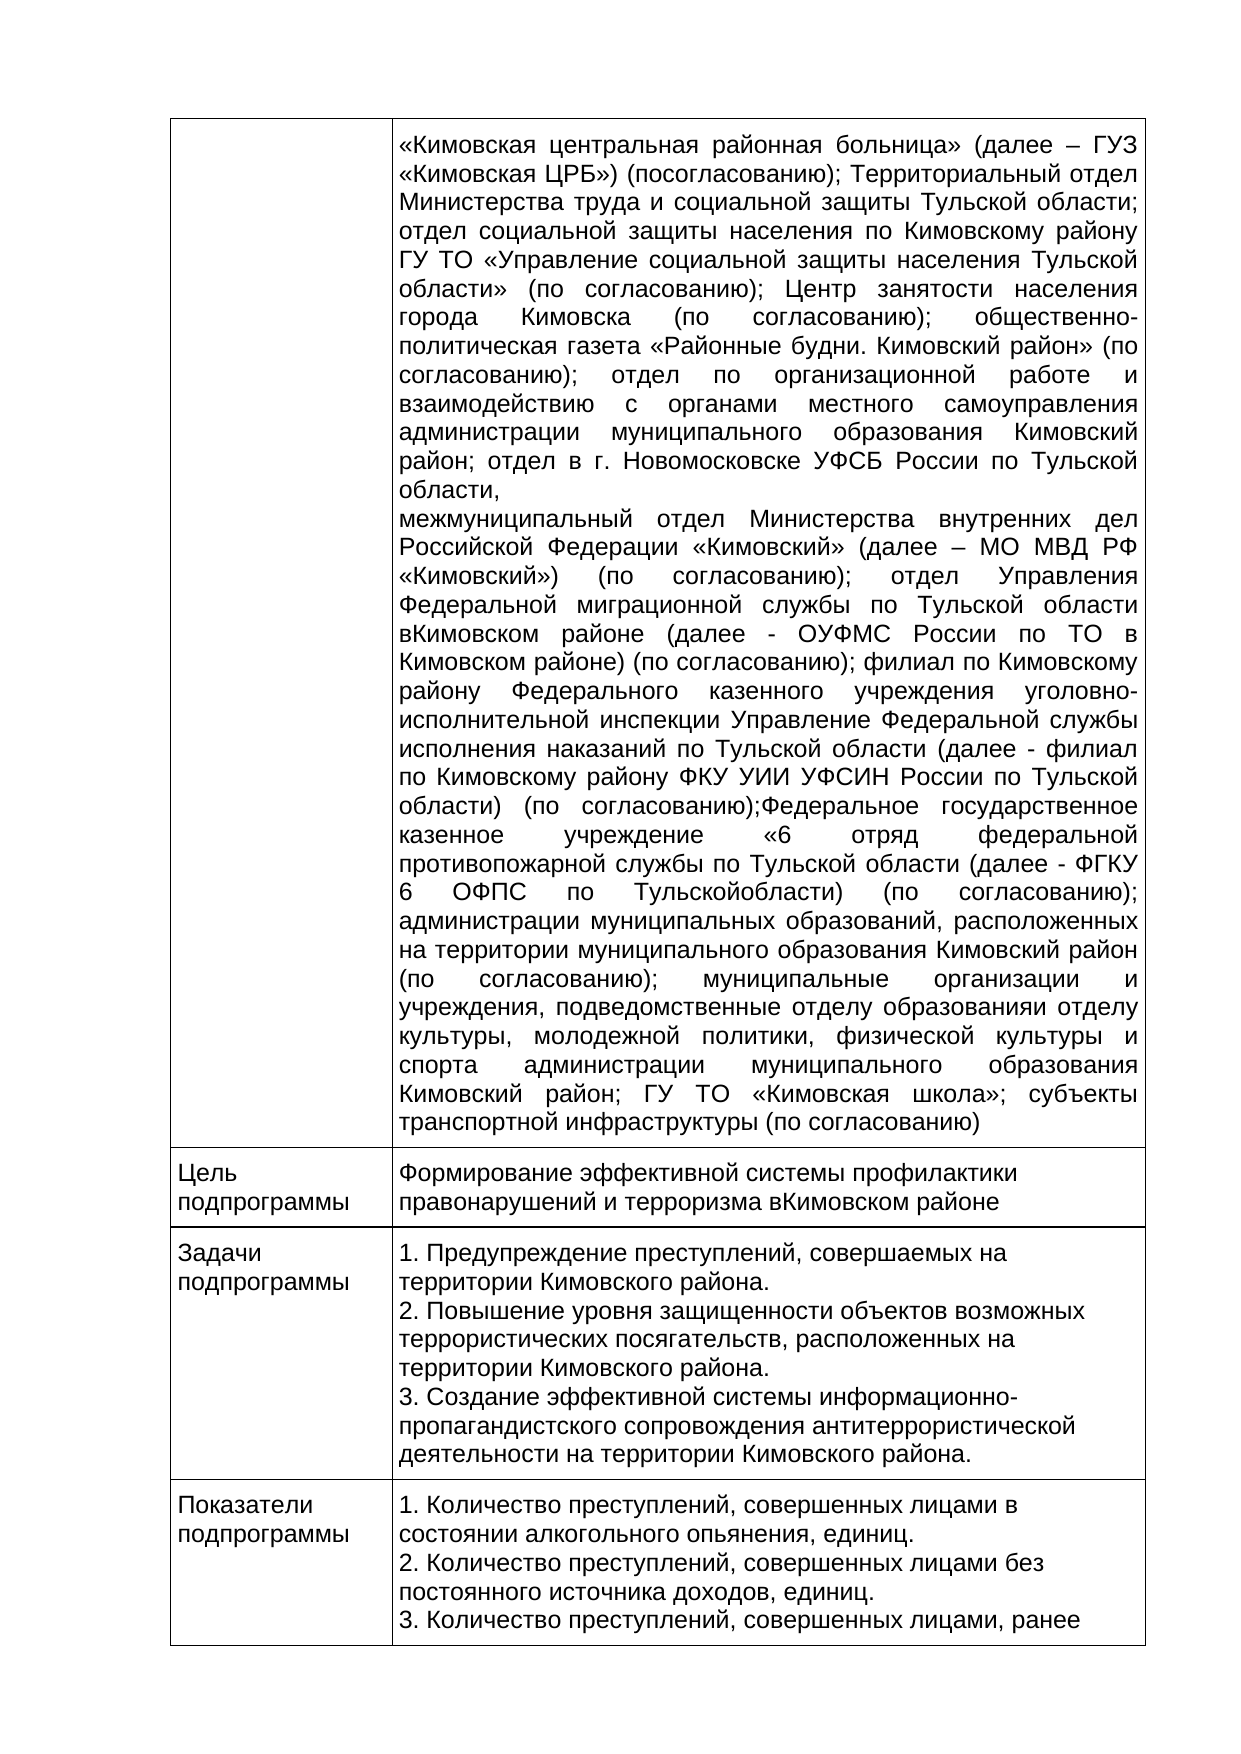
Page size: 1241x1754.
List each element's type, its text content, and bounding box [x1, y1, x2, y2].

table_cell Цель подпрограммы [171, 1148, 392, 1226]
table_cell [393, 1480, 1145, 1645]
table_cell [171, 1480, 392, 1645]
table_cell Задачи подпрограммы [171, 1228, 392, 1479]
table_cell Формирование эффективной системы профилактики правонарушений и терроризма вКимовском районе [393, 1148, 1145, 1226]
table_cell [393, 119, 1145, 1147]
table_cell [171, 119, 392, 1147]
table_cell 1. Предупреждение преступлений, совершаемых на территории Кимовского района. 2. Повышение уровня защищенности объектов возможных террористических посягательств, расположенных на территории Кимовского района. 3. Создание эффективной системы информационно-пропагандистского сопровождения антитеррористической деятельности на территории Кимовского района. [393, 1228, 1145, 1479]
